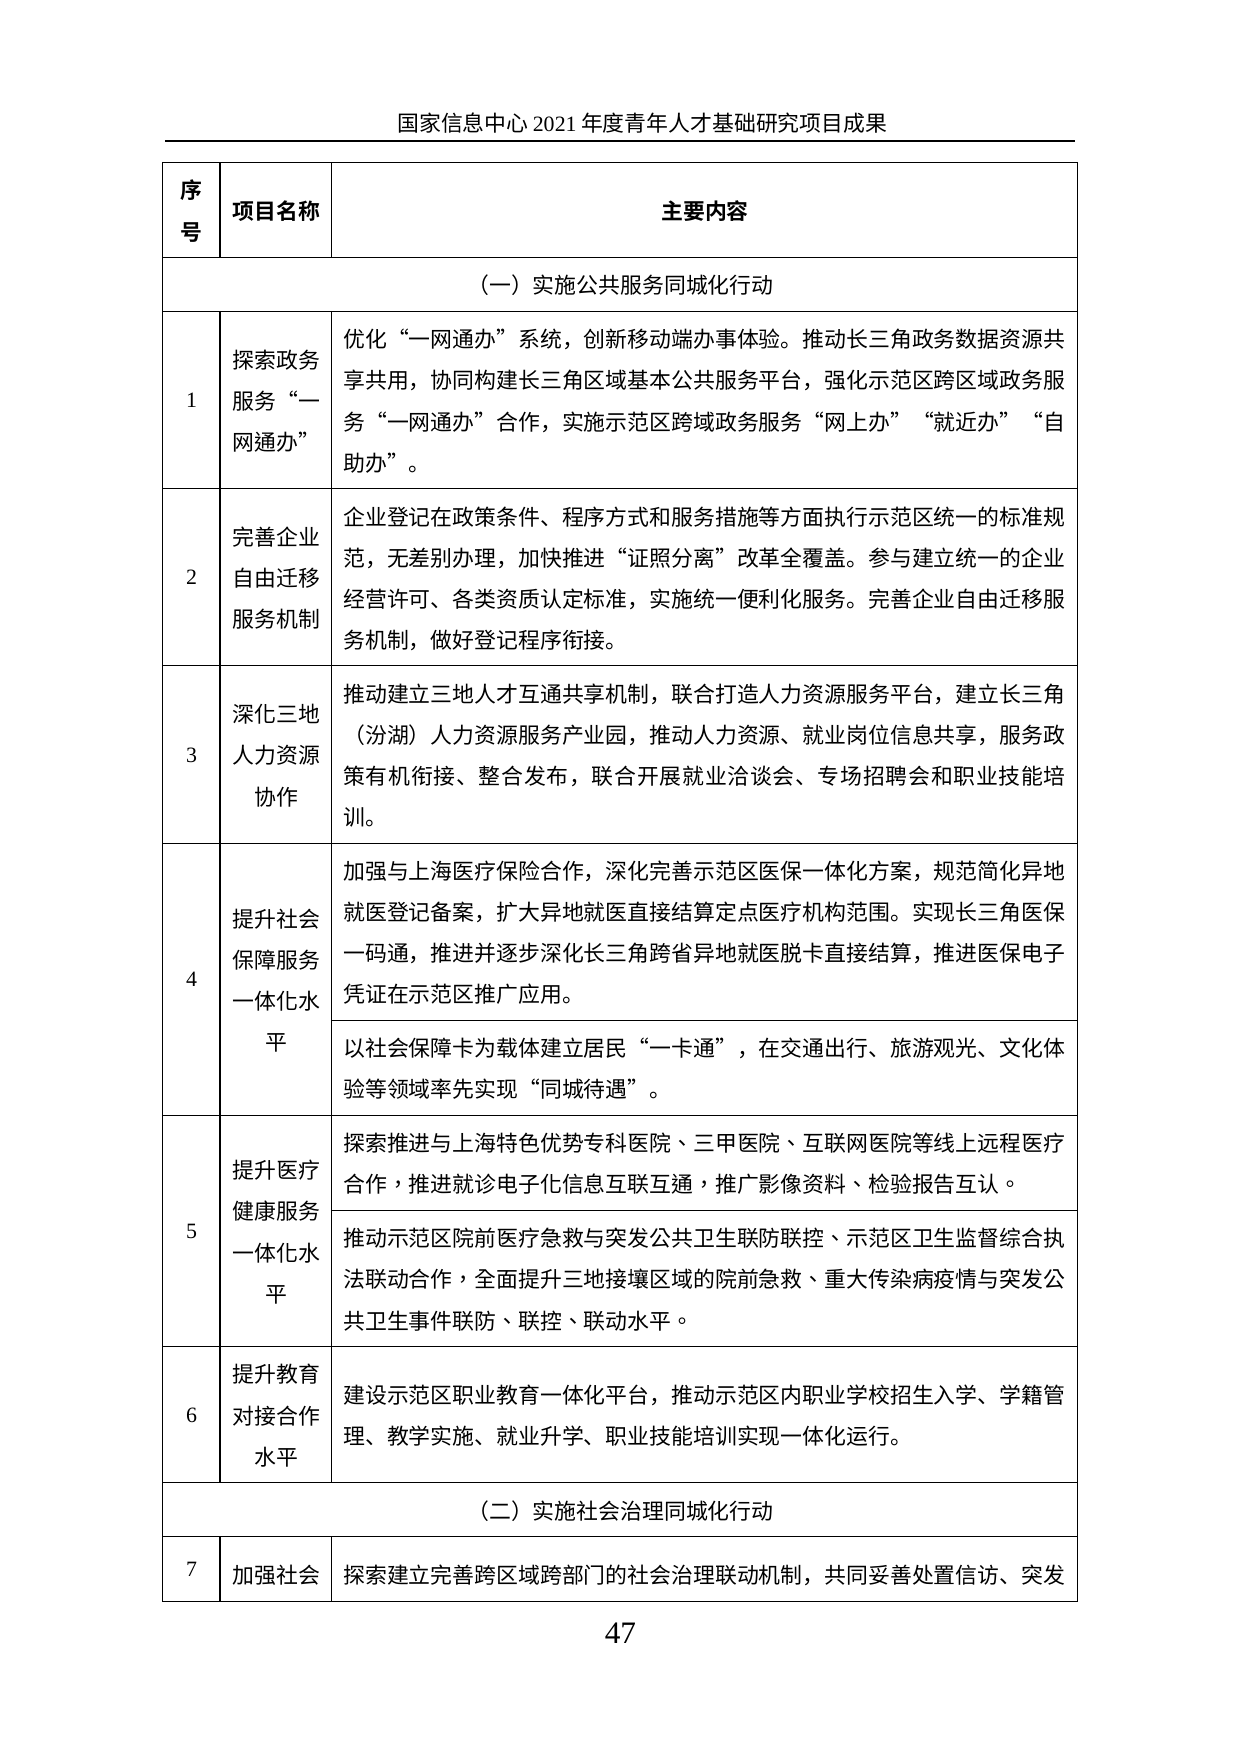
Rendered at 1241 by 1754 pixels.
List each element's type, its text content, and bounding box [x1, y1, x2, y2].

table_cell 加强与上海医疗保险合作，深化完善示范区医保一体化方案，规范简化异地就医登记备案，扩大异地就医直接结算定点医疗机构范围。实现长三角医保一码通，推进并逐步深化长三角跨省异地就医脱卡直接结算，推进医保电子凭证在示范区推广应用。 [332, 844, 1077, 1020]
table_cell （二）实施社会治理同城化行动 [163, 1483, 1077, 1536]
table_cell 提升医疗健康服务一体化水平 [221, 1116, 331, 1346]
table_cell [332, 1537, 1077, 1601]
table_cell 企业登记在政策条件、程序方式和服务措施等方面执行示范区统一的标准规范，无差别办理，加快推进“证照分离”改革全覆盖。参与建立统一的企业经营许可、各类资质认定标准，实施统一便利化服务。完善企业自由迁移服务机制，做好登记程序衔接。 [332, 489, 1077, 665]
table_cell （一）实施公共服务同城化行动 [163, 258, 1077, 311]
table_cell 建设示范区职业教育一体化平台，推动示范区内职业学校招生入学、学籍管理、教学实施、就业升学、职业技能培训实现一体化运行。 [332, 1347, 1077, 1482]
table_header 主要内容 [332, 163, 1077, 257]
table_cell 5 [163, 1116, 219, 1346]
table_cell 探索政务服务“一网通办” [221, 312, 331, 488]
table_cell 推动示范区院前医疗急救与突发公共卫生联防联控、示范区卫生监督综合执法联动合作，全面提升三地接壤区域的院前急救、重大传染病疫情与突发公共卫生事件联防、联控、联动水平。 [332, 1211, 1077, 1346]
table_cell 2 [163, 489, 219, 665]
table_cell 以社会保障卡为载体建立居民“一卡通”，在交通出行、旅游观光、文化体验等领域率先实现“同城待遇”。 [332, 1021, 1077, 1115]
table_cell 加强社会治理联动共治 [221, 1537, 331, 1601]
table_cell 优化“一网通办”系统，创新移动端办事体验。推动长三角政务数据资源共享共用，协同构建长三角区域基本公共服务平台，强化示范区跨区域政务服务“一网通办”合作，实施示范区跨域政务服务“网上办”“就近办”“自助办”。 [332, 312, 1077, 488]
table_cell 探索推进与上海特色优势专科医院、三甲医院、互联网医院等线上远程医疗合作，推进就诊电子化信息互联互通，推广影像资料、检验报告互认。 [332, 1116, 1077, 1210]
table_cell 完善企业自由迁移服务机制 [221, 489, 331, 665]
table_cell 1 [163, 312, 219, 488]
table_cell 提升教育对接合作水平 [221, 1347, 331, 1482]
table_header 序号 [163, 163, 219, 257]
table_cell 7 [163, 1537, 219, 1601]
table_cell 推动建立三地人才互通共享机制，联合打造人力资源服务平台，建立长三角（汾湖）人力资源服务产业园，推动人力资源、就业岗位信息共享，服务政策有机衔接、整合发布，联合开展就业洽谈会、专场招聘会和职业技能培训。 [332, 666, 1077, 843]
table_cell 4 [163, 844, 219, 1115]
table_header 项目名称 [221, 163, 331, 257]
table_cell 深化三地人力资源协作 [221, 666, 331, 843]
table_cell 提升社会保障服务一体化水平 [221, 844, 331, 1115]
table_cell 3 [163, 666, 219, 843]
table_cell 6 [163, 1347, 219, 1482]
